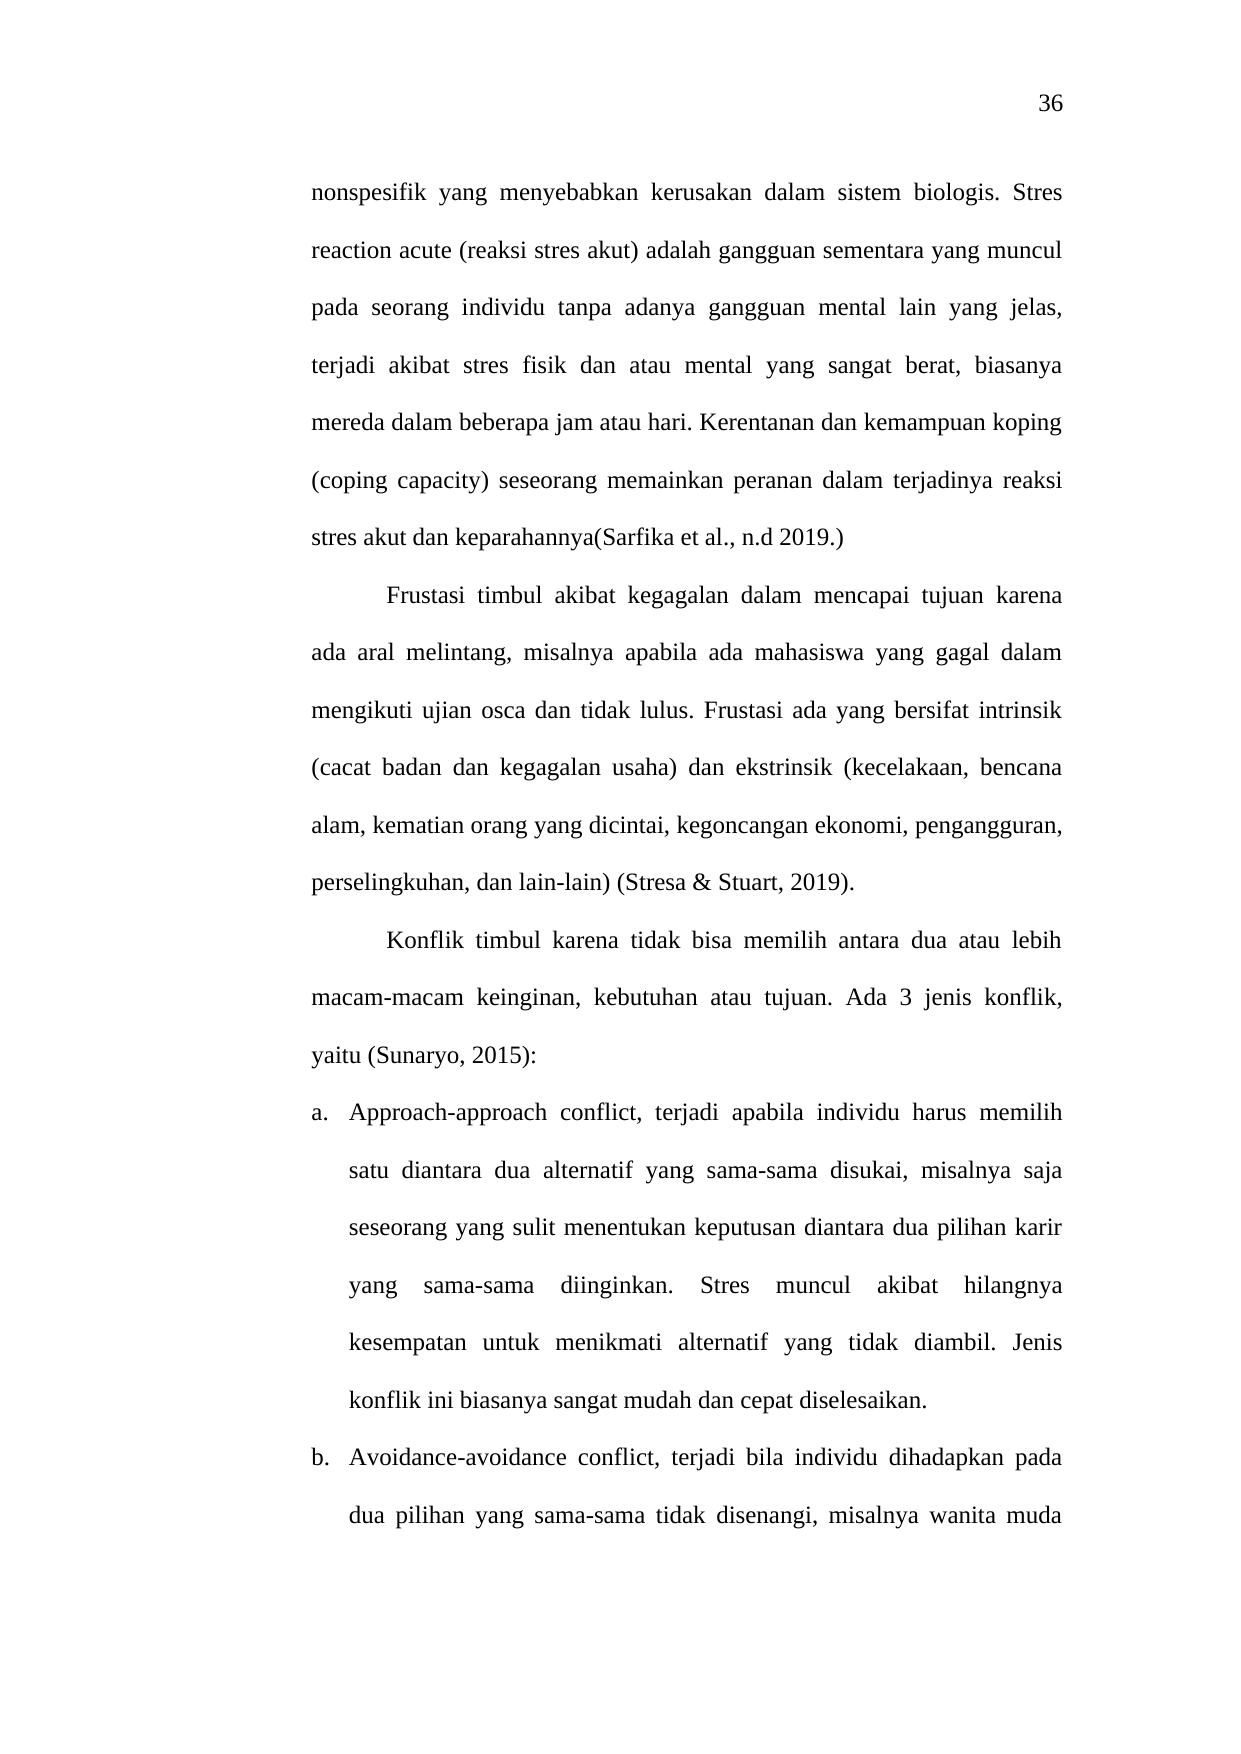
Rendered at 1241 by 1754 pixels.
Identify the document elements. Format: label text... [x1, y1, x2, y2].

list Approach-approach conflict, terjadi apabila individu harus memilih satu diantara dua alternatif yang sama-sama disukai, misalnya saja seseorang yang sulit menentukan keputusan diantara dua pilihan karir yang sama-sama diinginkan. Stres muncul akibat hilangnya kesempatan untuk menikmati alternatif yang tidak diambil. Jenis konflik ini biasanya sangat mudah dan cepat diselesaikan. [311, 1097, 1063, 1413]
text Frustasi timbul akibat kegagalan dalam mencapai tujuan karena ada aral melintang, misalnya apabila ada mahasiswa yang gagal dalam mengikuti ujian osca dan tidak lulus. Frustasi ada yang bersifat intrinsik (cacat badan dan kegagalan usaha) dan ekstrinsik (kecelakaan, bencana alam, kematian orang yang dicintai, kegoncangan ekonomi, pengangguran, perselingkuhan, dan lain-lain) (Stresa & Stuart, 2019). [311, 580, 1063, 896]
text Konflik timbul karena tidak bisa memilih antara dua atau lebih macam-macam keinginan, kebutuhan atau tujuan. Ada 3 jenis konflik, yaitu (Sunaryo, 2015): [311, 925, 1063, 1068]
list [311, 1442, 1063, 1528]
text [311, 177, 1063, 551]
